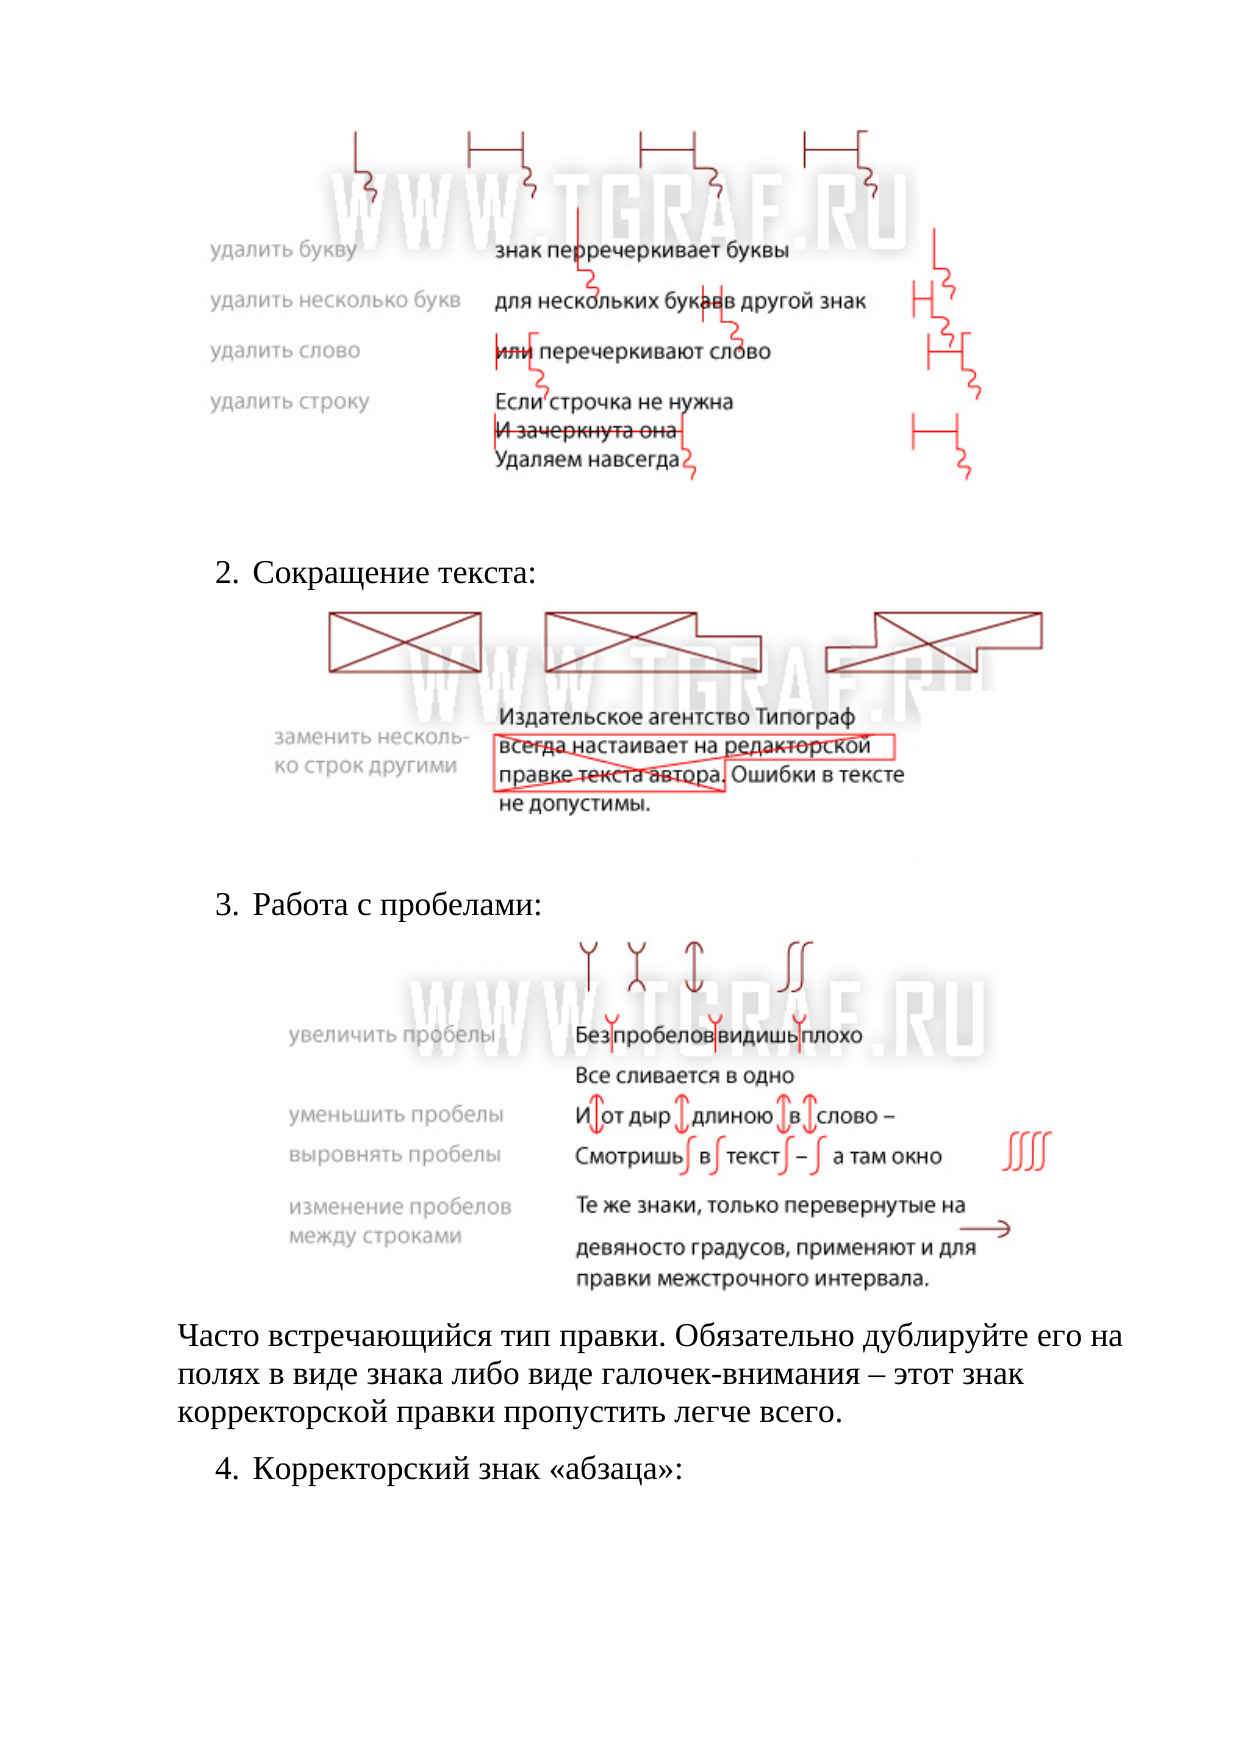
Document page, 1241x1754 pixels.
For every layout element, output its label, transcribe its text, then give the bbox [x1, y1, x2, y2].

picture [177, 118, 1070, 492]
text Часто встречающийся тип правки. Обязательно дублируйте его на полях в виде знака либо виде галочек-внимания – этот знак корректорской правки пропустить легче всего. [177, 1315, 1152, 1430]
list Корректорский знак «абзаца»: [215, 1448, 1152, 1487]
picture [252, 590, 1076, 885]
list Сокращение текста: [215, 552, 1152, 591]
picture [252, 922, 1145, 1296]
list Работа с пробелами: [215, 884, 1152, 923]
